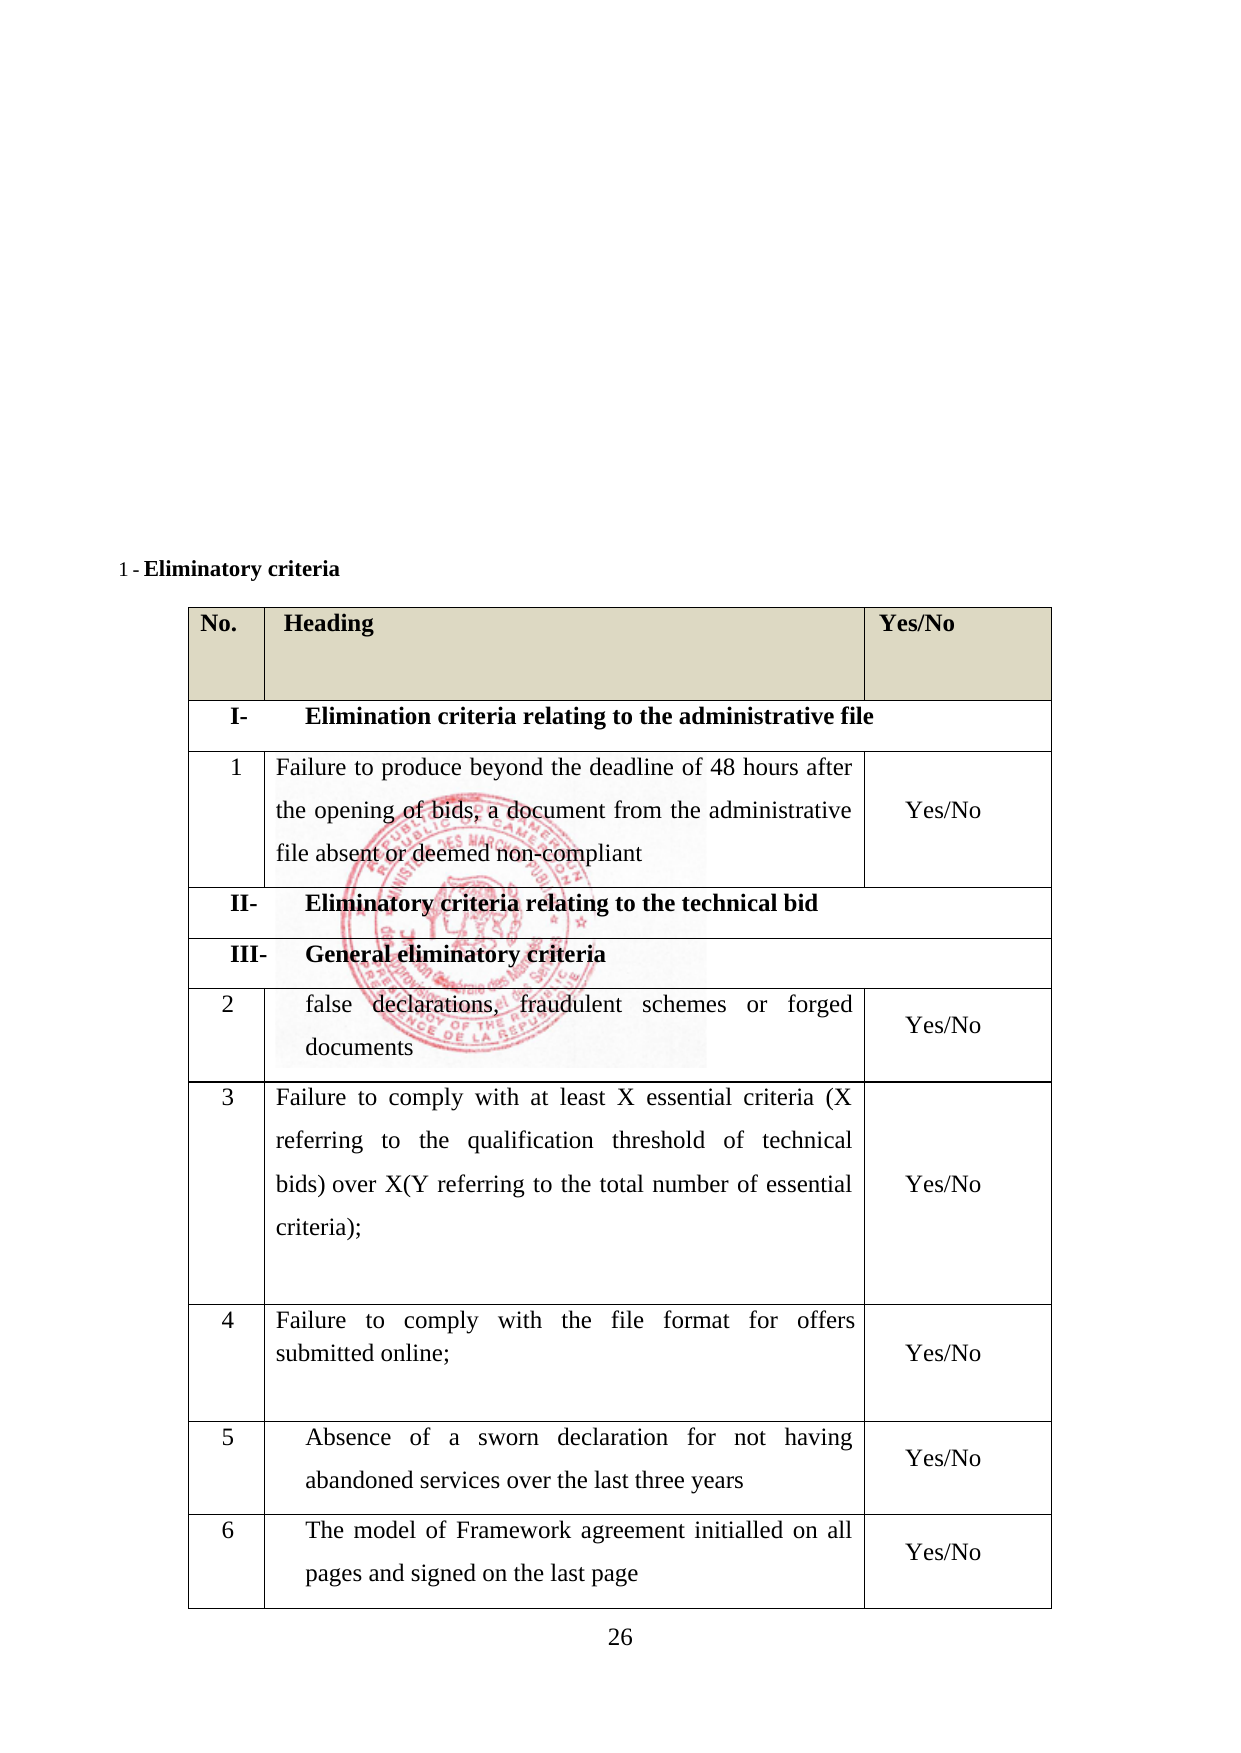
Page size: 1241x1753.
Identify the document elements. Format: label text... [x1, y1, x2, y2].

table_cell The model of Framework agreement initialled on all pages and signed on the last page [265, 1515, 864, 1607]
table_cell false declarations, fraudulent schemes or forged documents [265, 989, 864, 1081]
table_cell Failure to produce beyond the deadline of 48 hours after the opening of bids, a document from the administrative file absent or deemed non-compliant [265, 752, 864, 887]
table_cell 6 [189, 1515, 264, 1607]
table_cell Failure to comply with at least X essential criteria (X referring to the qualification threshold of technical bids) over X(Y referring to the total number of essential criteria); [265, 1083, 864, 1304]
table_cell Failure to comply with the file format for offers submitted online; [265, 1305, 864, 1421]
table_header Heading [265, 608, 864, 700]
table_header Yes/No [865, 608, 1051, 700]
table_cell 4 [189, 1305, 264, 1421]
table_cell Eliminatory criteria relating to the technical bid [189, 888, 1051, 938]
text 1-Eliminatory criteria [118, 555, 1122, 581]
table_cell Yes/No [865, 1422, 1051, 1514]
table_cell Elimination criteria relating to the administrative file [189, 701, 1051, 751]
table_cell 3 [189, 1083, 264, 1304]
table_cell Yes/No [865, 752, 1051, 887]
table_cell Yes/No [865, 989, 1051, 1081]
table_header No. [189, 608, 264, 700]
table_cell General eliminatory criteria [189, 939, 1051, 988]
table_cell 5 [189, 1422, 264, 1514]
table_cell Absence of a sworn declaration for not having abandoned services over the last three years [265, 1422, 864, 1514]
table_cell 2 [189, 989, 264, 1081]
table_cell 1 [189, 752, 264, 887]
table_cell Yes/No [865, 1305, 1051, 1421]
table_cell Yes/No [865, 1515, 1051, 1607]
table_cell Yes/No [865, 1083, 1051, 1304]
